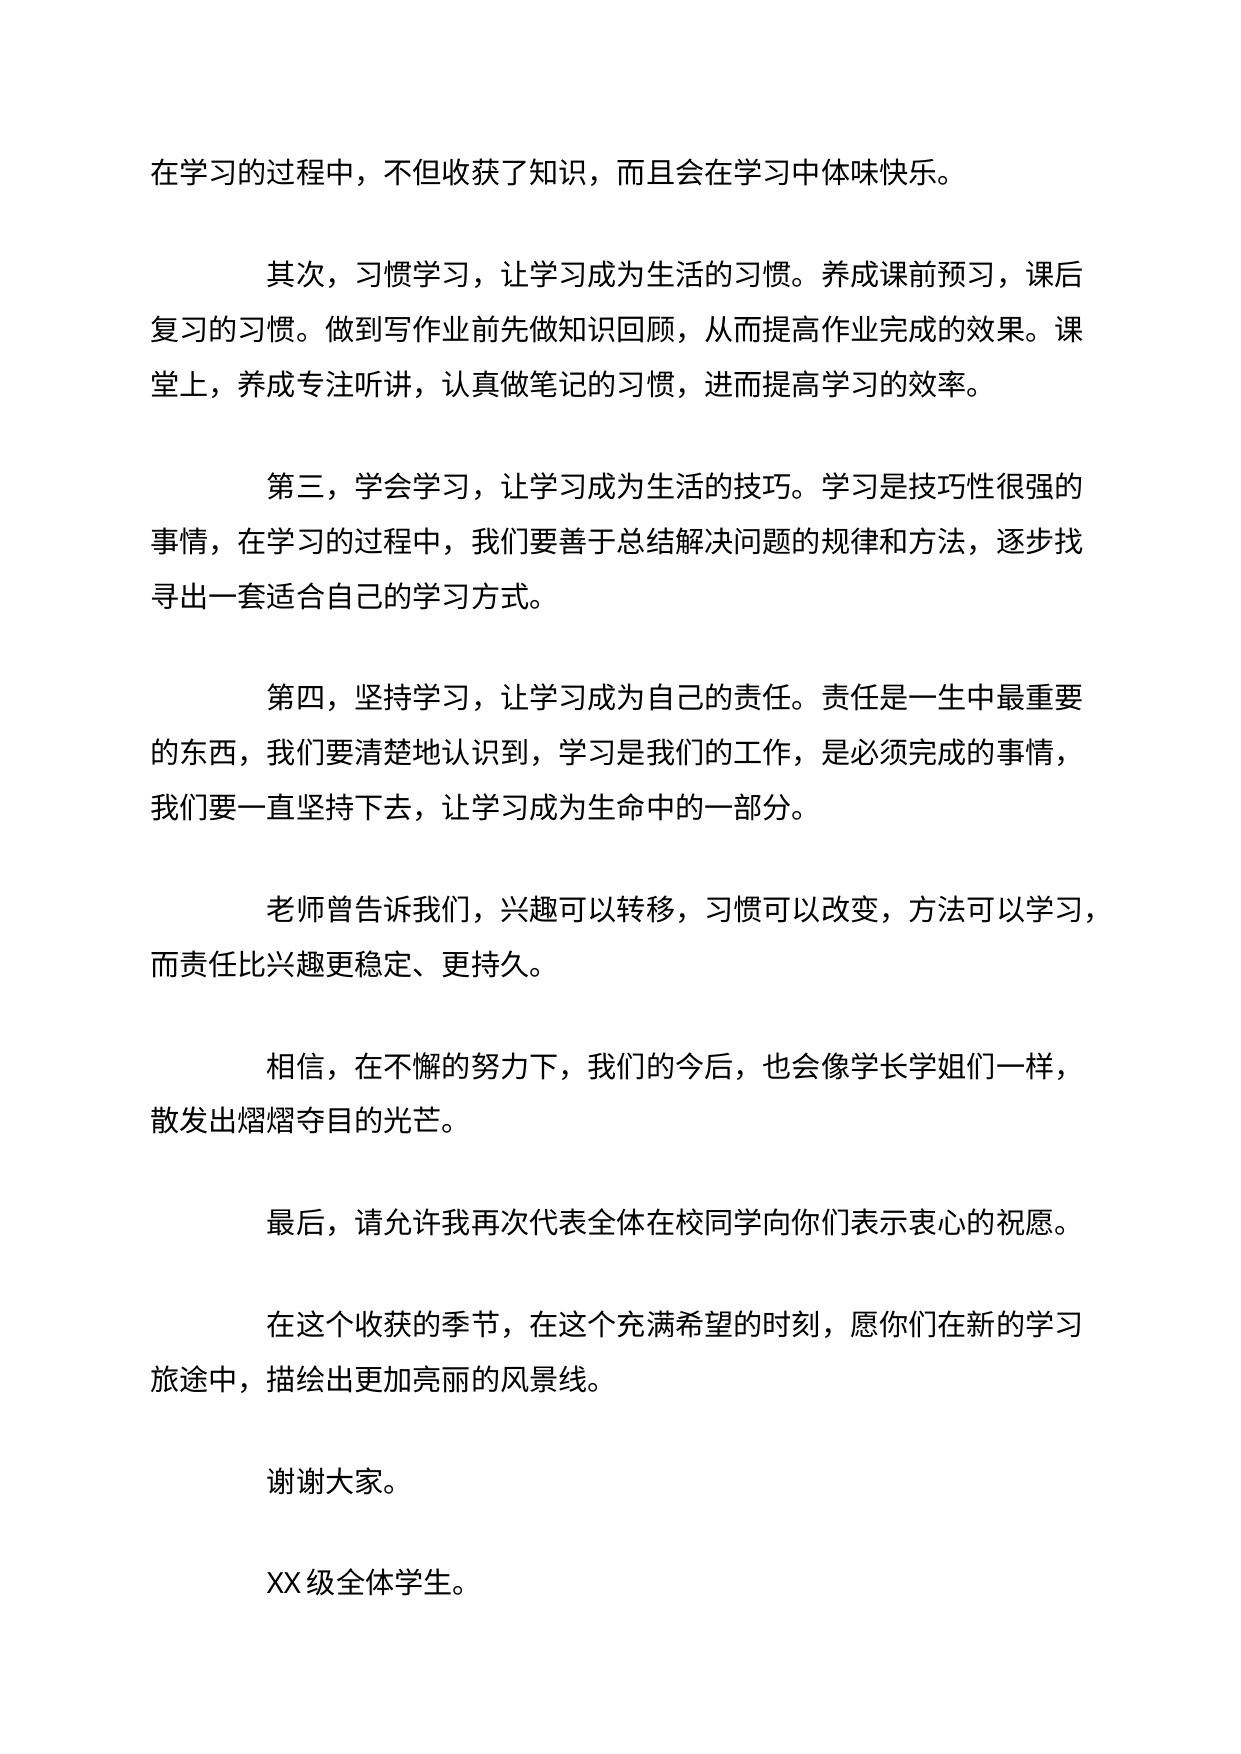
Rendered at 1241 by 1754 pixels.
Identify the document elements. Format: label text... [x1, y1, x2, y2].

text 相信，在不懈的努力下，我们的今后，也会像学长学姐们一样，散发出熠熠夺目的光芒。 [150, 1043, 1090, 1140]
text 第四，坚持学习，让学习成为自己的责任。责任是一生中最重要的东西，我们要清楚地认识到，学习是我们的工作，是必须完成的事情，我们要一直坚持下去，让学习成为生命中的一部分。 [150, 675, 1090, 827]
text XX级全体学生。 [150, 1560, 1090, 1602]
text 谢谢大家。 [150, 1458, 1090, 1501]
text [150, 150, 1090, 192]
text 老师曾告诉我们，兴趣可以转移，习惯可以改变，方法可以学习，而责任比兴趣更稳定、更持久。 [150, 886, 1090, 984]
text 第三，学会学习，让学习成为生活的技巧。学习是技巧性很强的事情，在学习的过程中，我们要善于总结解决问题的规律和方法，逐步找寻出一套适合自己的学习方式。 [150, 463, 1090, 615]
text 最后，请允许我再次代表全体在校同学向你们表示衷心的祝愿。 [150, 1200, 1090, 1242]
text 其次，习惯学习，让学习成为生活的习惯。养成课前预习，课后复习的习惯。做到写作业前先做知识回顾，从而提高作业完成的效果。课堂上，养成专注听讲，认真做笔记的习惯，进而提高学习的效率。 [150, 252, 1090, 404]
text 在这个收获的季节，在这个充满希望的时刻，愿你们在新的学习旅途中，描绘出更加亮丽的风景线。 [150, 1302, 1090, 1399]
